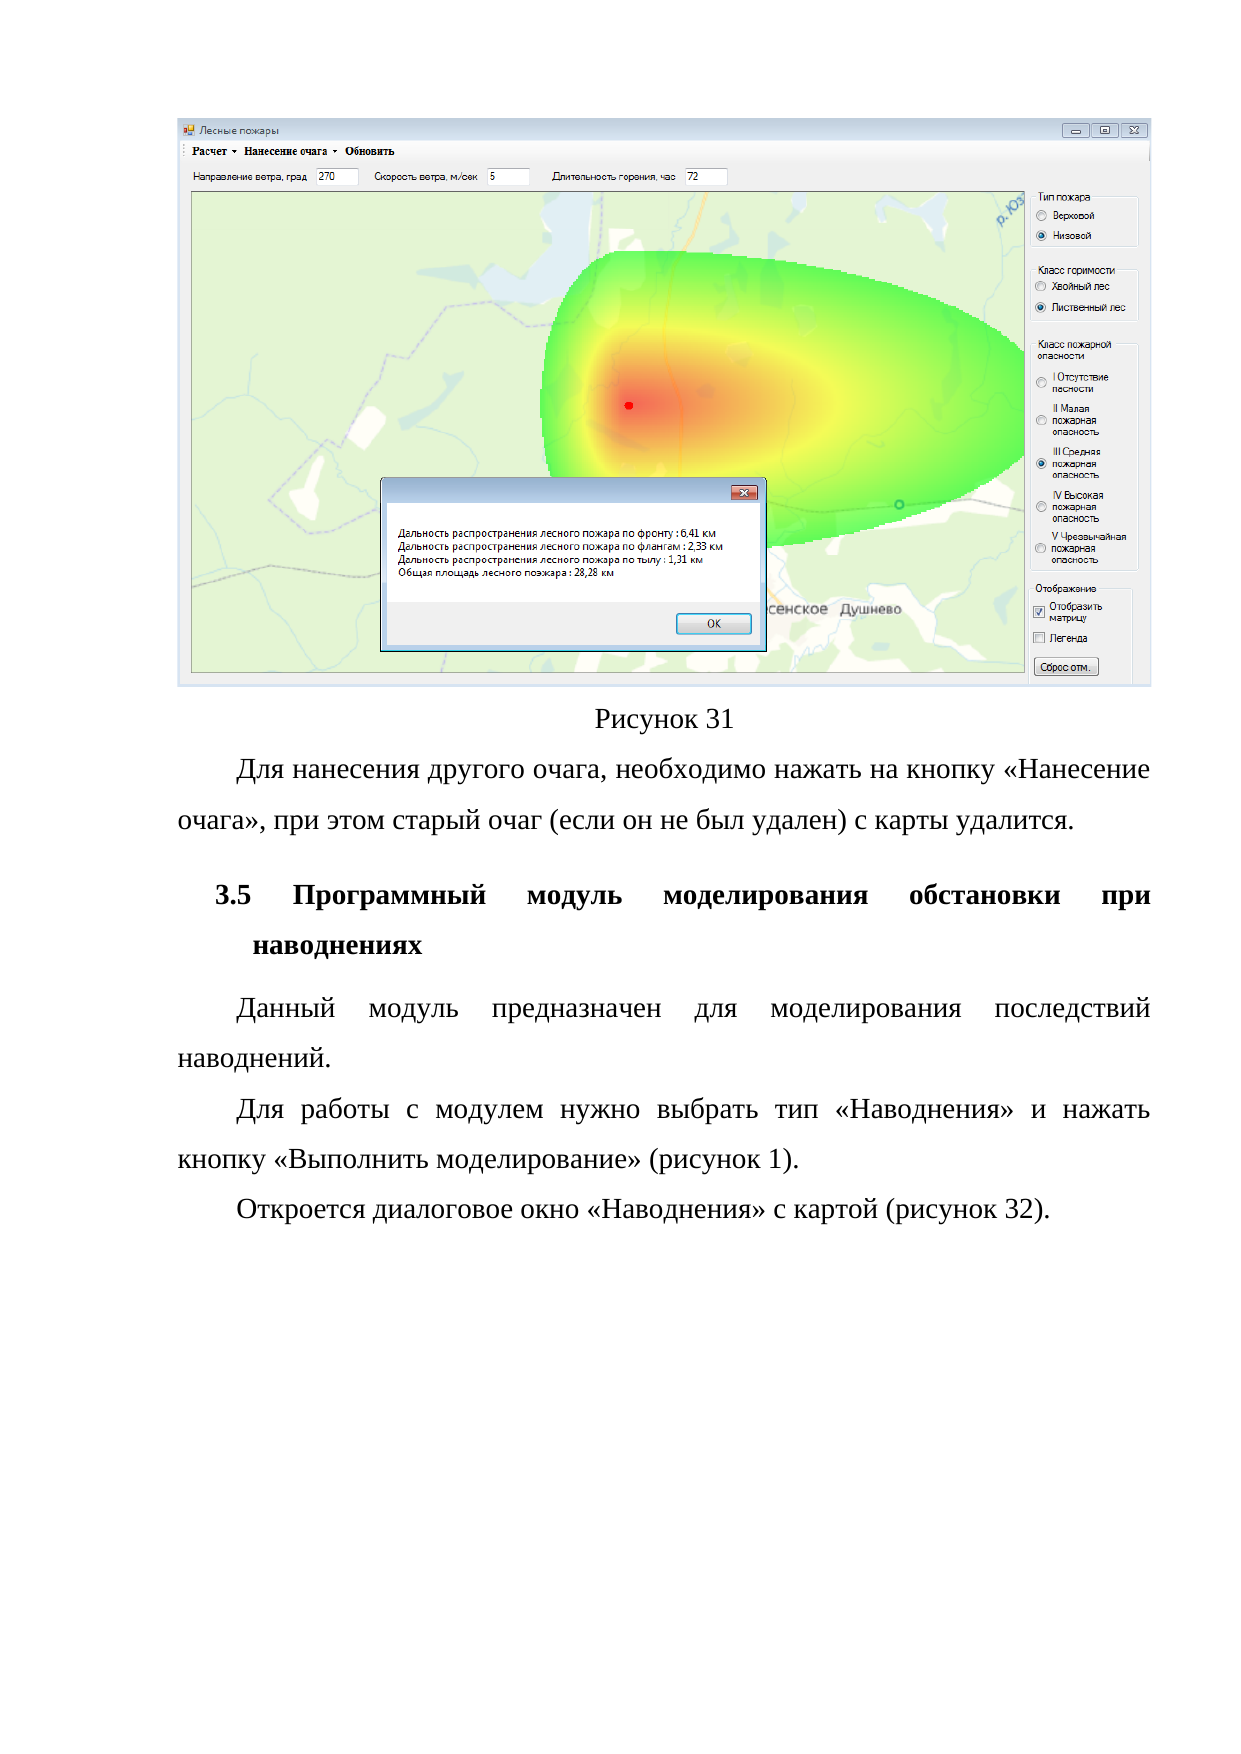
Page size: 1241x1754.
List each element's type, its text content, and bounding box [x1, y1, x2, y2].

text Откроется диалоговое окно «Наводнения» с картой (рисунок 32). [177, 1192, 1152, 1225]
list Программный модуль моделирования обстановки при наводнениях [215, 877, 1152, 961]
text Данный модуль предназначен для моделирования последствий наводнений. [177, 990, 1152, 1074]
text Для нанесения другого очага, необходимо нажать на кнопку «Нанесение очага», при этом старый очаг (если он не был удален) с карты удалится. [177, 752, 1152, 835]
text Рисунок 31 [177, 701, 1152, 735]
text Для работы с модулем нужно выбрать тип «Наводнения» и нажать кнопку «Выполнить моделирование» (рисунок 1). [177, 1091, 1152, 1175]
picture [177, 118, 1152, 687]
